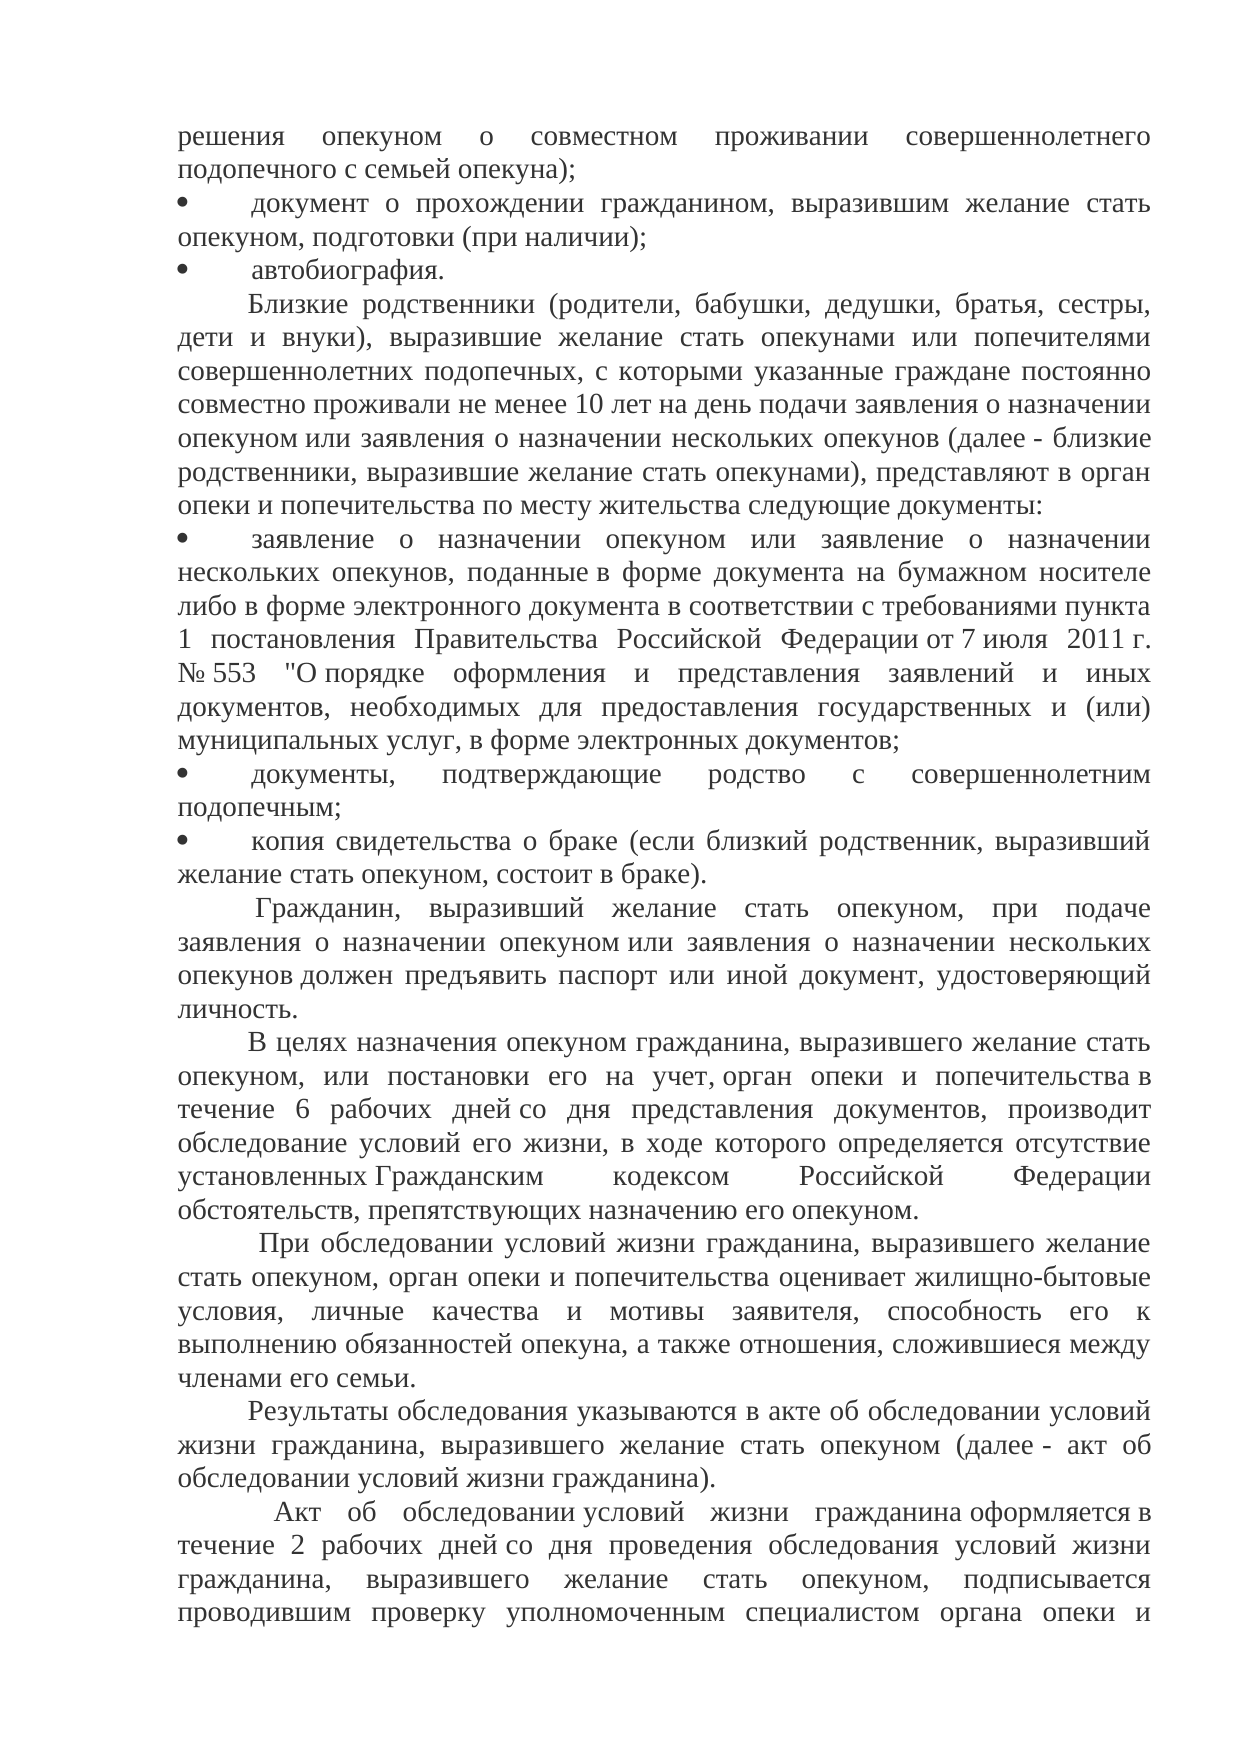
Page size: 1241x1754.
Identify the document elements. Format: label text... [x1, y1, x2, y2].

list автобиография. [177, 252, 1152, 286]
list копия свидетельства о браке (если близкий родственник, выразивший желание стать опекуном, состоит в браке). [177, 823, 1152, 890]
text Результаты обследования указываются в акте об обследовании условий жизни гражданина, выразившего желание стать опекуном (далее - акт об обследовании условий жизни гражданина). [177, 1393, 1152, 1494]
text При обследовании условий жизни гражданина, выразившего желание стать опекуном, орган опеки и попечительства оценивает жилищно-бытовые условия, личные качества и мотивы заявителя, способность его к выполнению обязанностей опекуна, а также отношения, сложившиеся между членами его семьи. [177, 1226, 1152, 1393]
list заявление о назначении опекуном или заявление о назначении нескольких опекунов, поданные в форме документа на бумажном носителе либо в форме электронного документа в соответствии с требованиями пункта 1 постановления Правительства Российской Федерации от 7 июля 2011 г. № 553 "О порядке оформления и представления заявлений и иных документов, необходимых для предоставления государственных и (или) муниципальных услуг, в форме электронных документов; [177, 521, 1152, 756]
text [177, 1494, 1152, 1628]
list документ о прохождении гражданином, выразившим желание стать опекуном, подготовки (при наличии); [177, 185, 1152, 252]
text Гражданин, выразивший желание стать опекуном, при подаче заявления о назначении опекуном или заявления о назначении нескольких опекунов должен предъявить паспорт или иной документ, удостоверяющий личность. [177, 890, 1152, 1024]
text Близкие родственники (родители, бабушки, дедушки, братья, сестры, дети и внуки), выразившие желание стать опекунами или попечителями совершеннолетних подопечных, с которыми указанные граждане постоянно совместно проживали не менее 10 лет на день подачи заявления о назначении опекуном или заявления о назначении нескольких опекунов (далее - близкие родственники, выразившие желание стать опекунами), представляют в орган опеки и попечительства по месту жительства следующие документы: [177, 286, 1152, 521]
list документы, подтверждающие родство с совершеннолетним подопечным; [177, 756, 1152, 823]
text В целях назначения опекуном гражданина, выразившего желание стать опекуном, или постановки его на учет, орган опеки и попечительства в течение 6 рабочих дней со дня представления документов, производит обследование условий его жизни, в ходе которого определяется отсутствие установленных Гражданским кодексом Российской Федерации обстоятельств, препятствующих назначению его опекуном. [177, 1024, 1152, 1226]
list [177, 118, 1152, 185]
